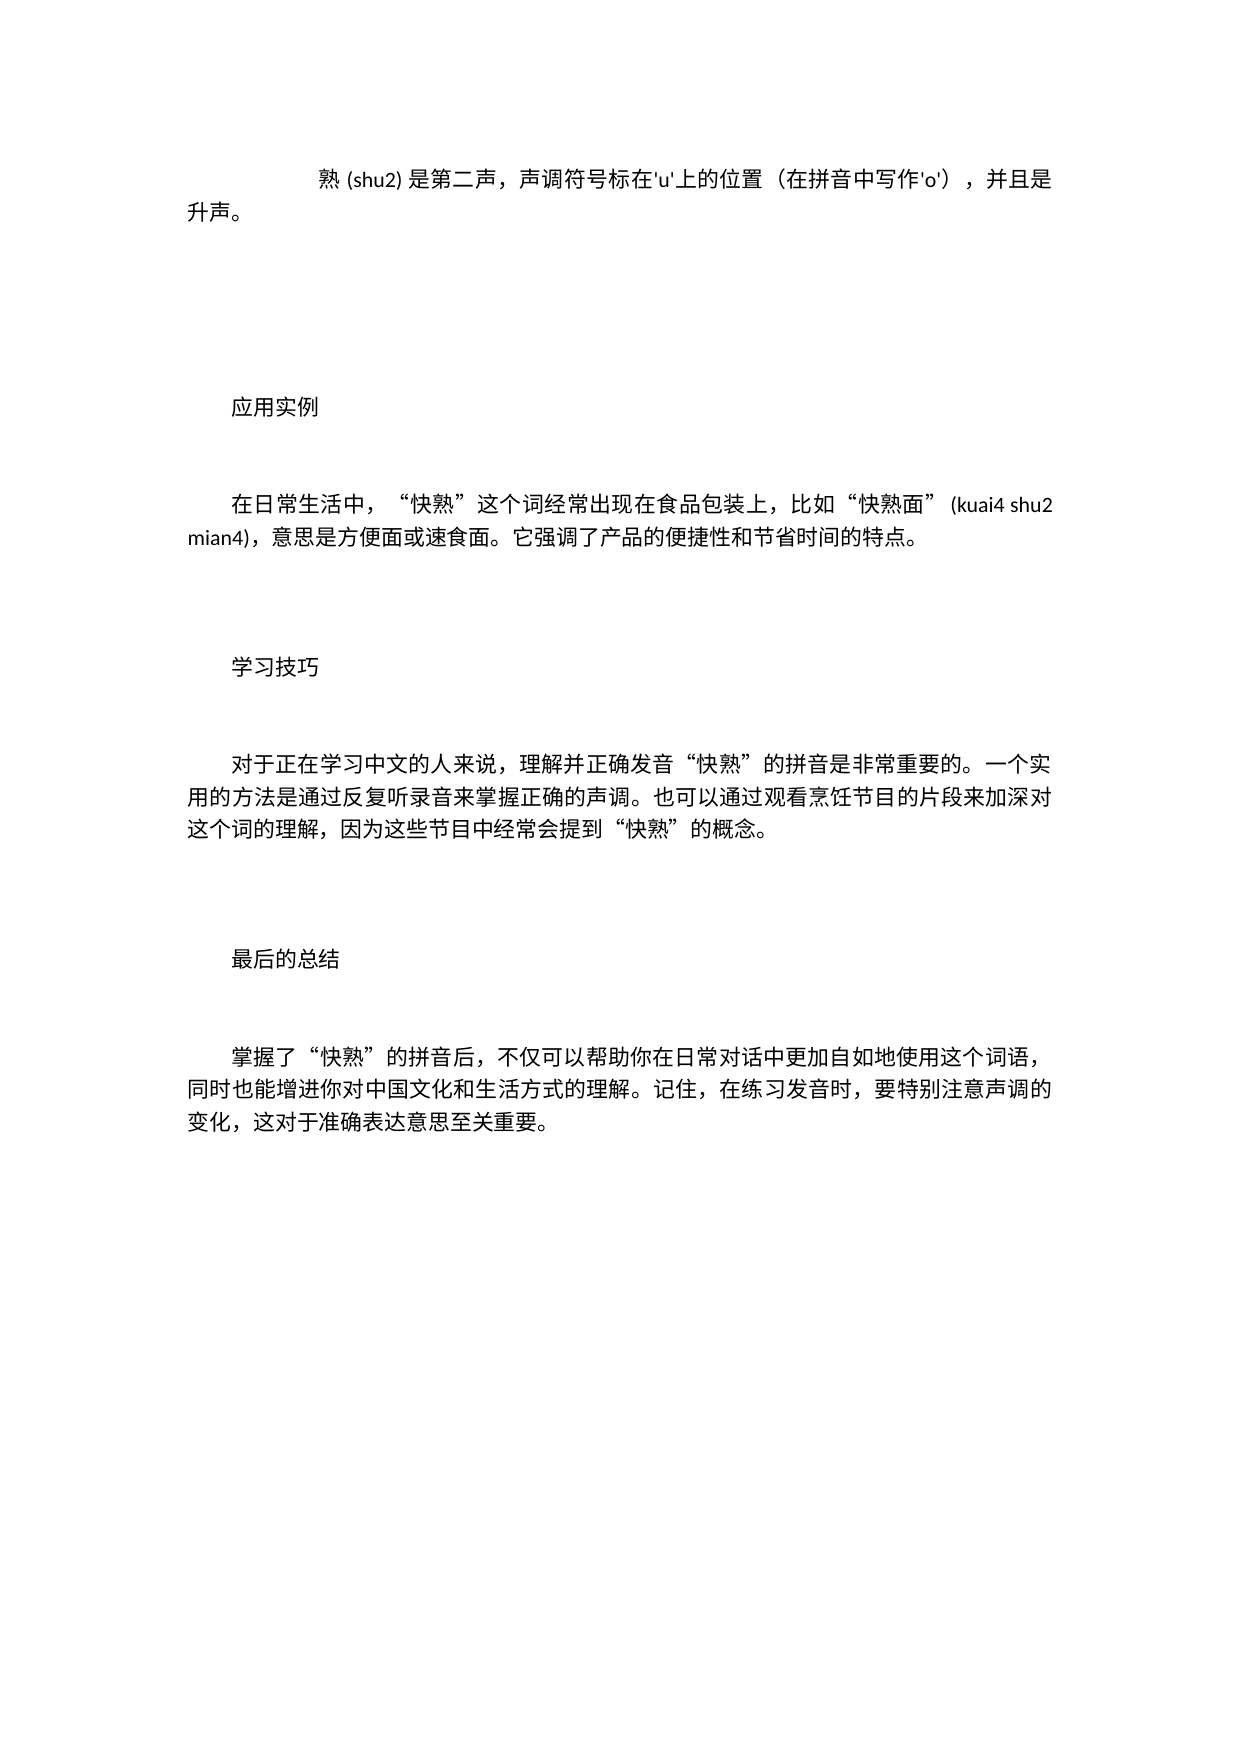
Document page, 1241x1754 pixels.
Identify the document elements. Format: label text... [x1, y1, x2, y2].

text 对于正在学习中文的人来说，理解并正确发音“快熟”的拼音是非常重要的。一个实用的方法是通过反复听录音来掌握正确的声调。也可以通过观看烹饪节目的片段来加深对这个词的理解，因为这些节目中经常会提到“快熟”的概念。 [187, 747, 1053, 844]
text 学习技巧 [187, 649, 1053, 682]
text 应用实例 [187, 389, 1053, 422]
text 掌握了“快熟”的拼音后，不仅可以帮助你在日常对话中更加自如地使用这个词语，同时也能增进你对中国文化和生活方式的理解。记住，在练习发音时，要特别注意声调的变化，这对于准确表达意思至关重要。 [187, 1039, 1053, 1137]
text 熟 (shu2) 是第二声，声调符号标在'u'上的位置（在拼音中写作'o'），并且是升声。 [187, 162, 1053, 227]
text 最后的总结 [187, 942, 1053, 974]
text 在日常生活中，“快熟”这个词经常出现在食品包装上，比如“快熟面”(kuai4 shu2 mian4)，意思是方便面或速食面。它强调了产品的便捷性和节省时间的特点。 [187, 487, 1053, 552]
